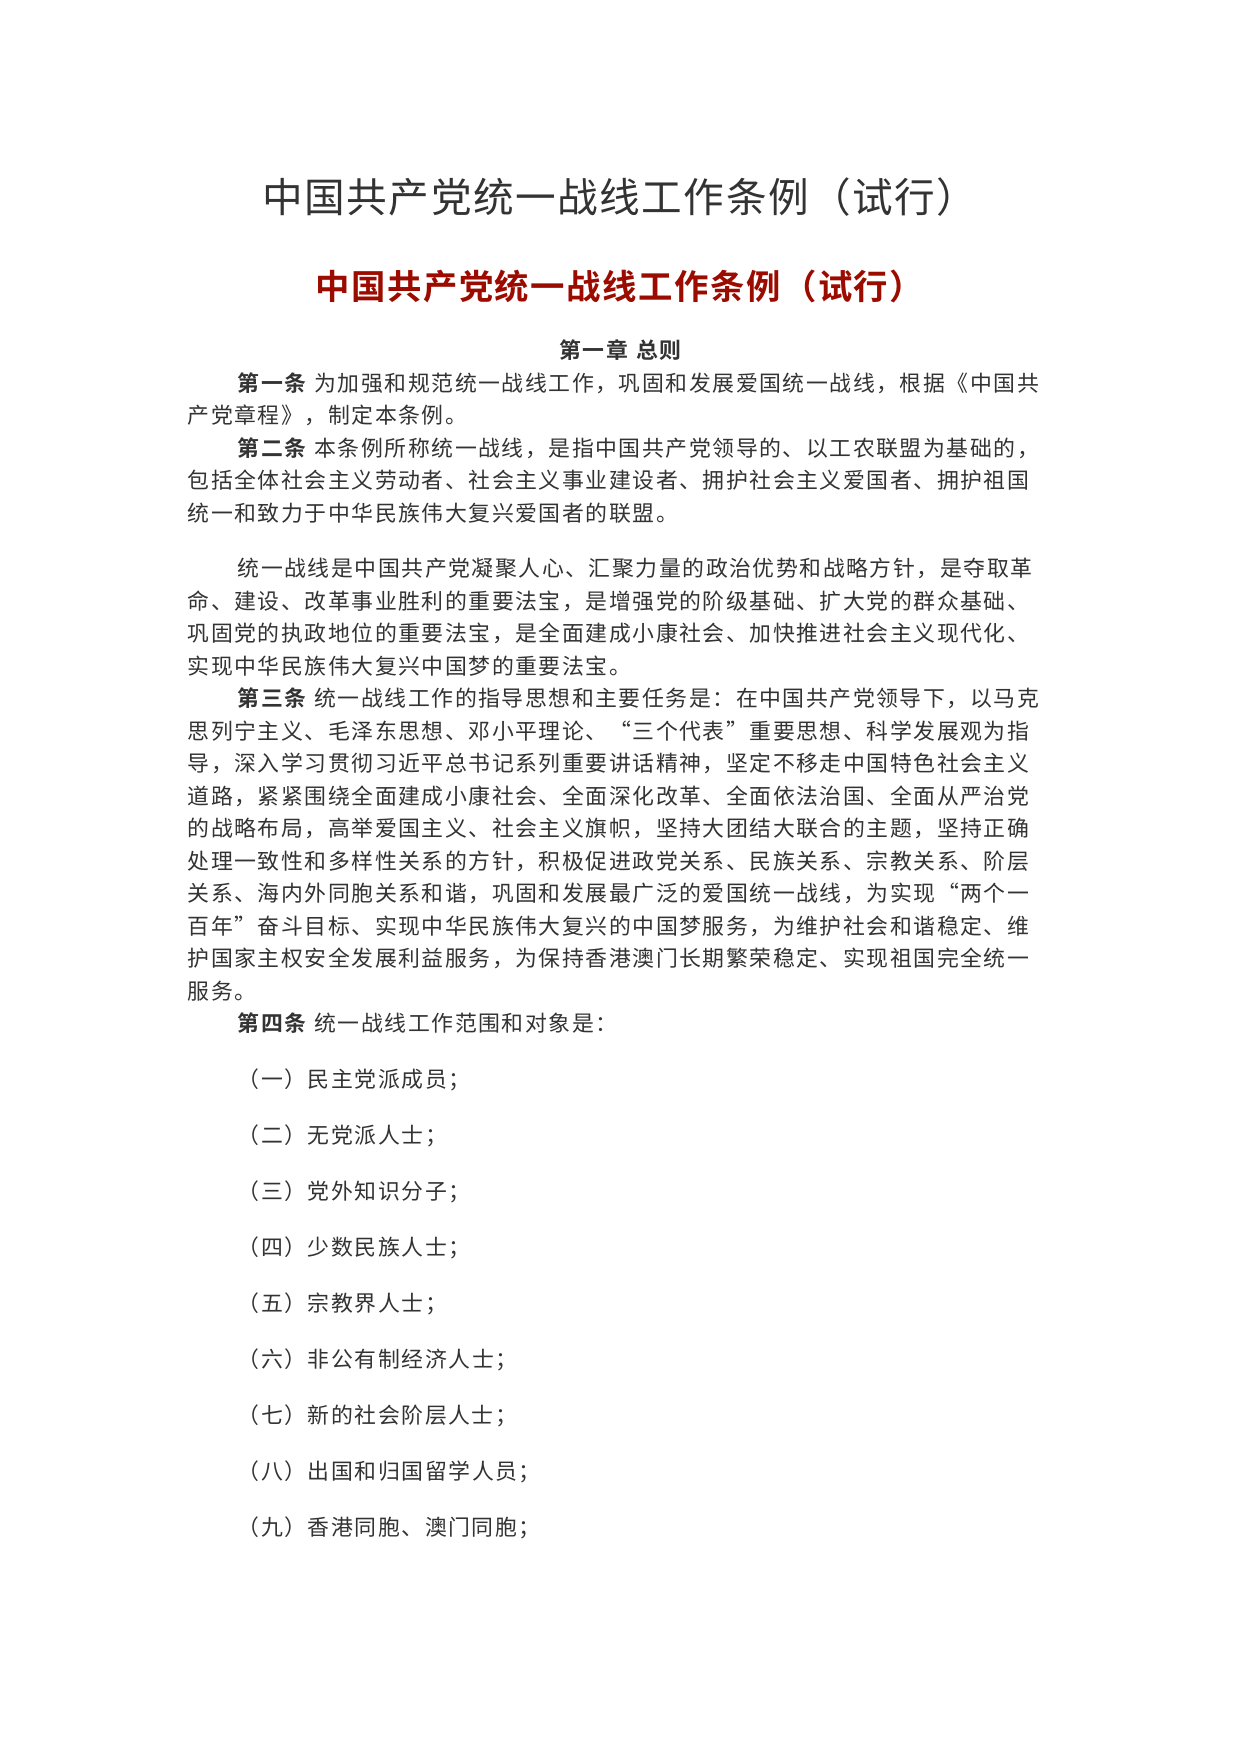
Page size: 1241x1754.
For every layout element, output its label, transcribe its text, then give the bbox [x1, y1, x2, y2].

text 中国共产党统一战线工作条例（试行） [219, 252, 1021, 317]
text （七）新的社会阶层人士； [187, 1398, 1053, 1430]
text （三）党外知识分子； [187, 1174, 1053, 1206]
text 第三条 统一战线工作的指导思想和主要任务是：在中国共产党领导下，以马克思列宁主义、毛泽东思想、邓小平理论、“三个代表”重要思想、科学发展观为指导，深入学习贯彻习近平总书记系列重要讲话精神，坚定不移走中国特色社会主义道路，紧紧围绕全面建成小康社会、全面深化改革、全面依法治国、全面从严治党的战略布局，高举爱国主义、社会主义旗帜，坚持大团结大联合的主题，坚持正确处理一致性和多样性关系的方针，积极促进政党关系、民族关系、宗教关系、阶层关系、海内外同胞关系和谐，巩固和发展最广泛的爱国统一战线，为实现“两个一百年”奋斗目标、实现中华民族伟大复兴的中国梦服务，为维护社会和谐稳定、维护国家主权安全发展利益服务，为保持香港澳门长期繁荣稳定、实现祖国完全统一服务。 [187, 681, 1053, 1006]
text 中国共产党统一战线工作条例（试行） [187, 162, 1053, 227]
text （五）宗教界人士； [187, 1286, 1053, 1318]
text 第一章 总则 [187, 333, 1053, 365]
text 第二条 本条例所称统一战线，是指中国共产党领导的、以工农联盟为基础的，包括全体社会主义劳动者、社会主义事业建设者、拥护社会主义爱国者、拥护祖国统一和致力于中华民族伟大复兴爱国者的联盟。 [187, 430, 1053, 528]
text （六）非公有制经济人士； [187, 1342, 1053, 1374]
text （八）出国和归国留学人员； [187, 1453, 1053, 1486]
text （二）无党派人士； [187, 1118, 1053, 1150]
text （九）香港同胞、澳门同胞； [187, 1509, 1053, 1542]
text 第四条 统一战线工作范围和对象是： [187, 1006, 1053, 1038]
text 第一条 为加强和规范统一战线工作，巩固和发展爱国统一战线，根据《中国共产党章程》，制定本条例。 [187, 365, 1053, 430]
text （一）民主党派成员； [187, 1062, 1053, 1094]
text （四）少数民族人士； [187, 1230, 1053, 1262]
text 统一战线是中国共产党凝聚人心、汇聚力量的政治优势和战略方针，是夺取革命、建设、改革事业胜利的重要法宝，是增强党的阶级基础、扩大党的群众基础、巩固党的执政地位的重要法宝，是全面建成小康社会、加快推进社会主义现代化、实现中华民族伟大复兴中国梦的重要法宝。 [187, 551, 1053, 681]
